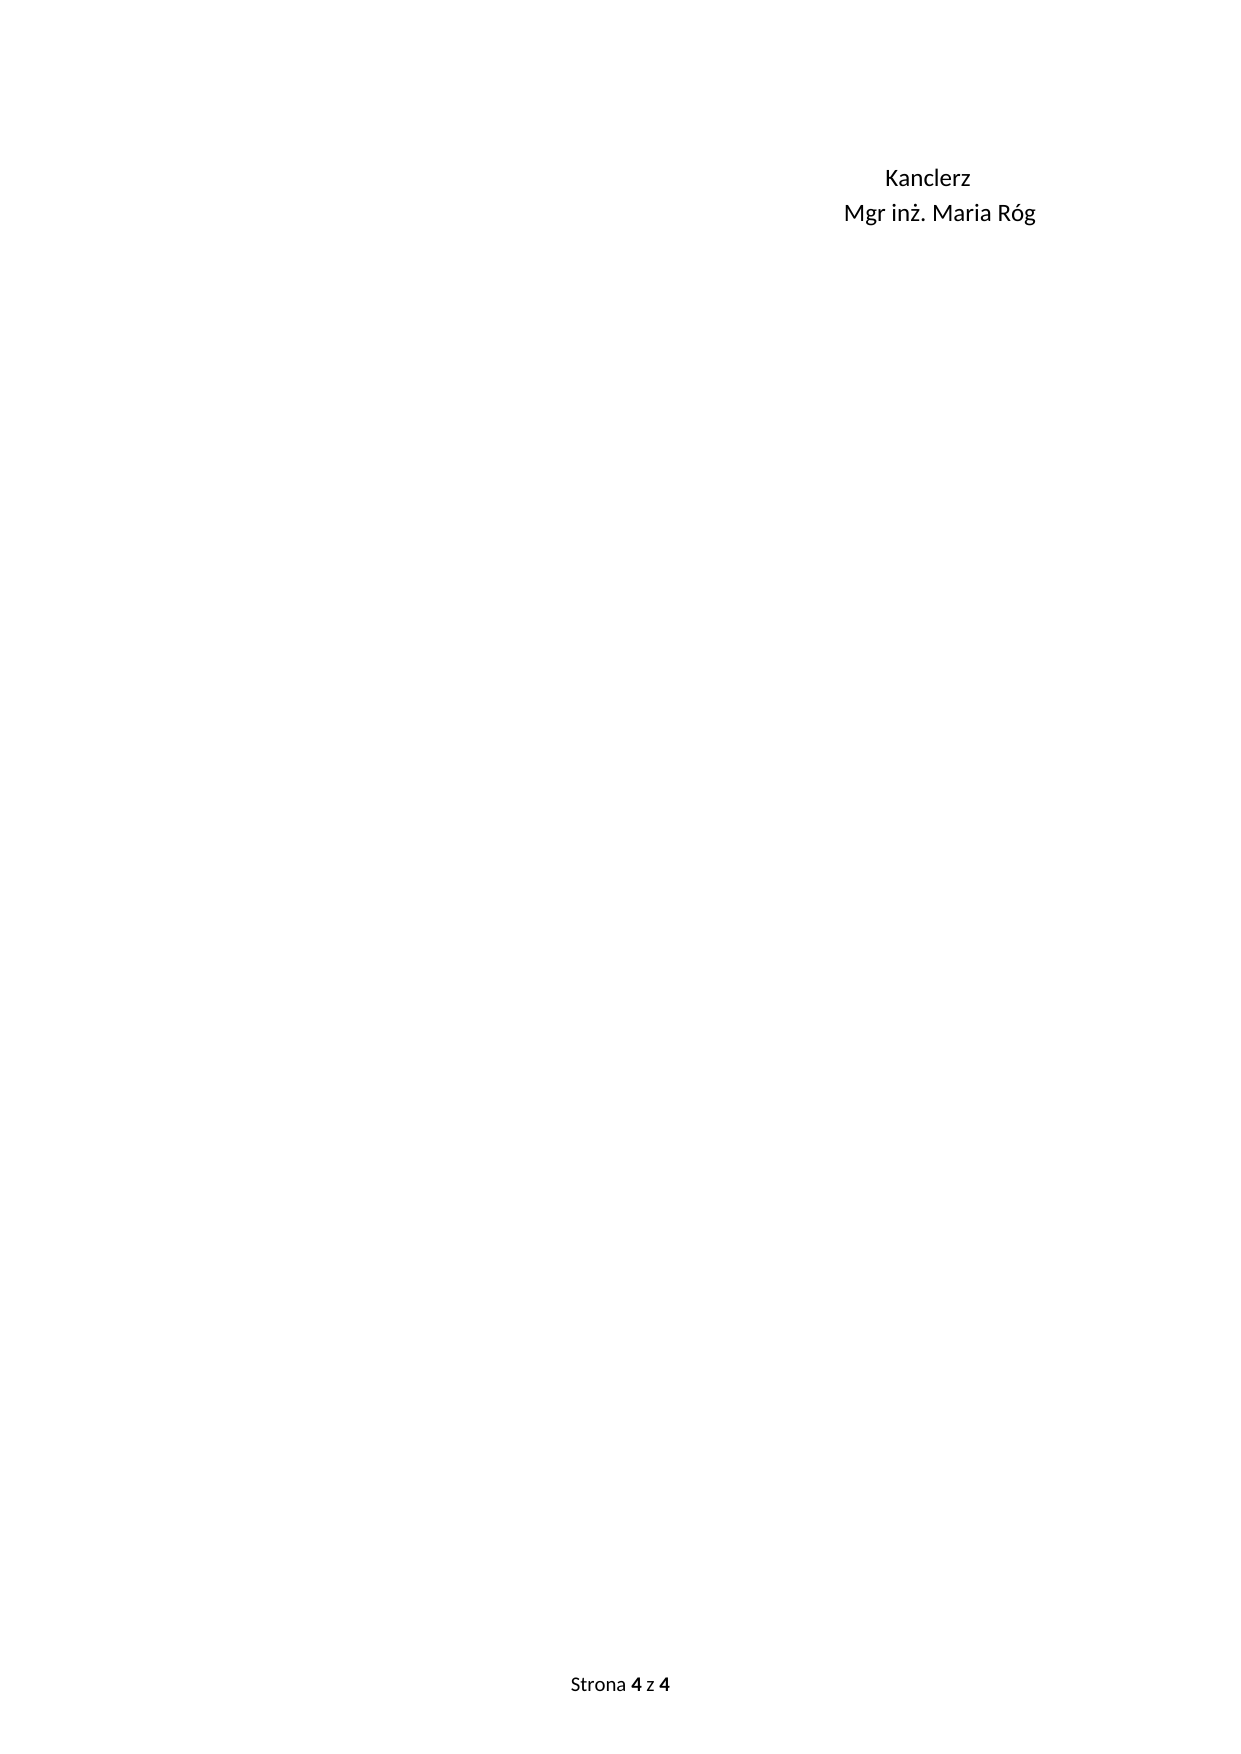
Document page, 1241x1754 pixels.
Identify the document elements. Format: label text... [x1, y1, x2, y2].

text Mgr inż. Maria Róg [148, 197, 1093, 228]
text Kanclerz [811, 162, 1093, 193]
